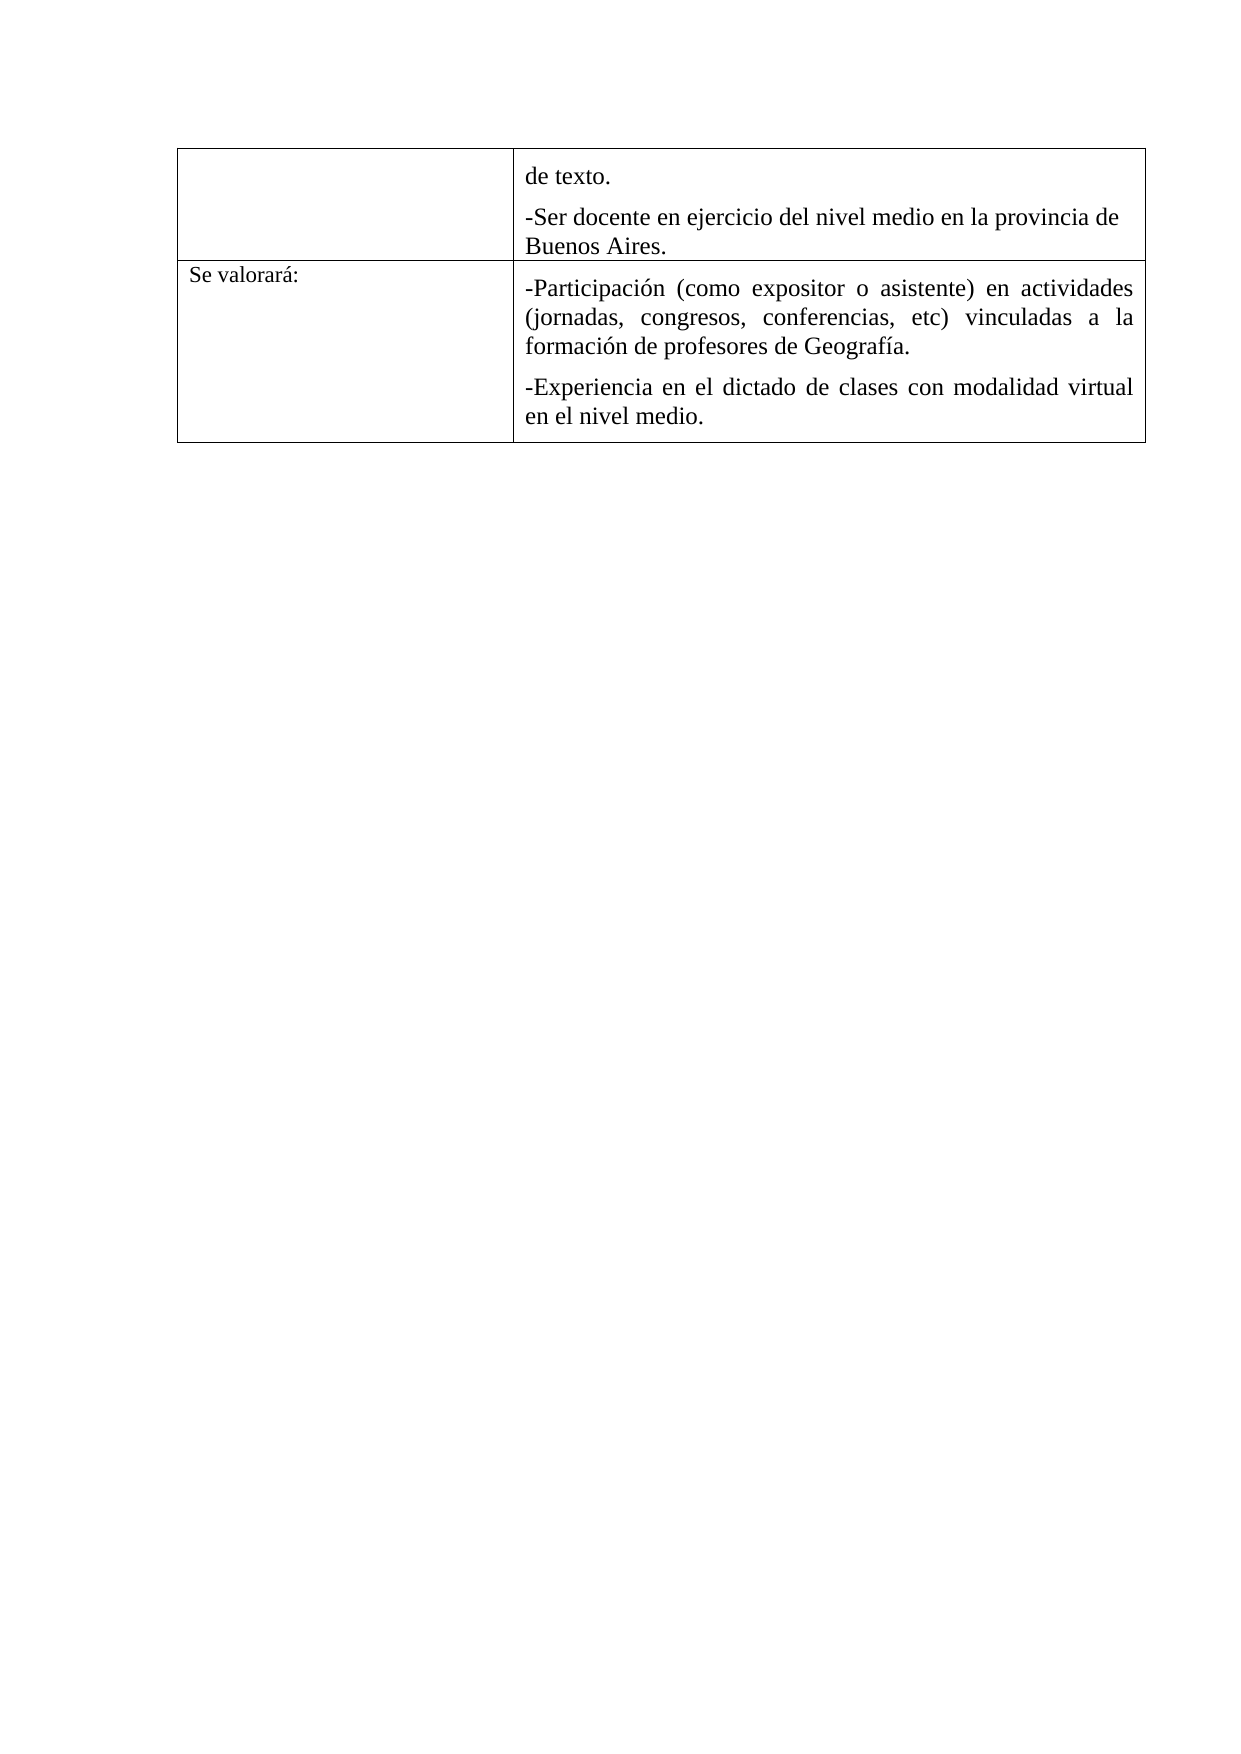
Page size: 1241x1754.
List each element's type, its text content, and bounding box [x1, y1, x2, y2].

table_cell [178, 149, 513, 260]
table_cell -Participación (como expositor o asistente) en actividades (jornadas, congresos, conferencias, etc) vinculadas a la formación de profesores de Geografía. -Experiencia en el dictado de clases con modalidad virtual en el nivel medio. [514, 261, 1145, 442]
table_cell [514, 149, 1145, 260]
table_cell Se valorará: [178, 261, 513, 442]
